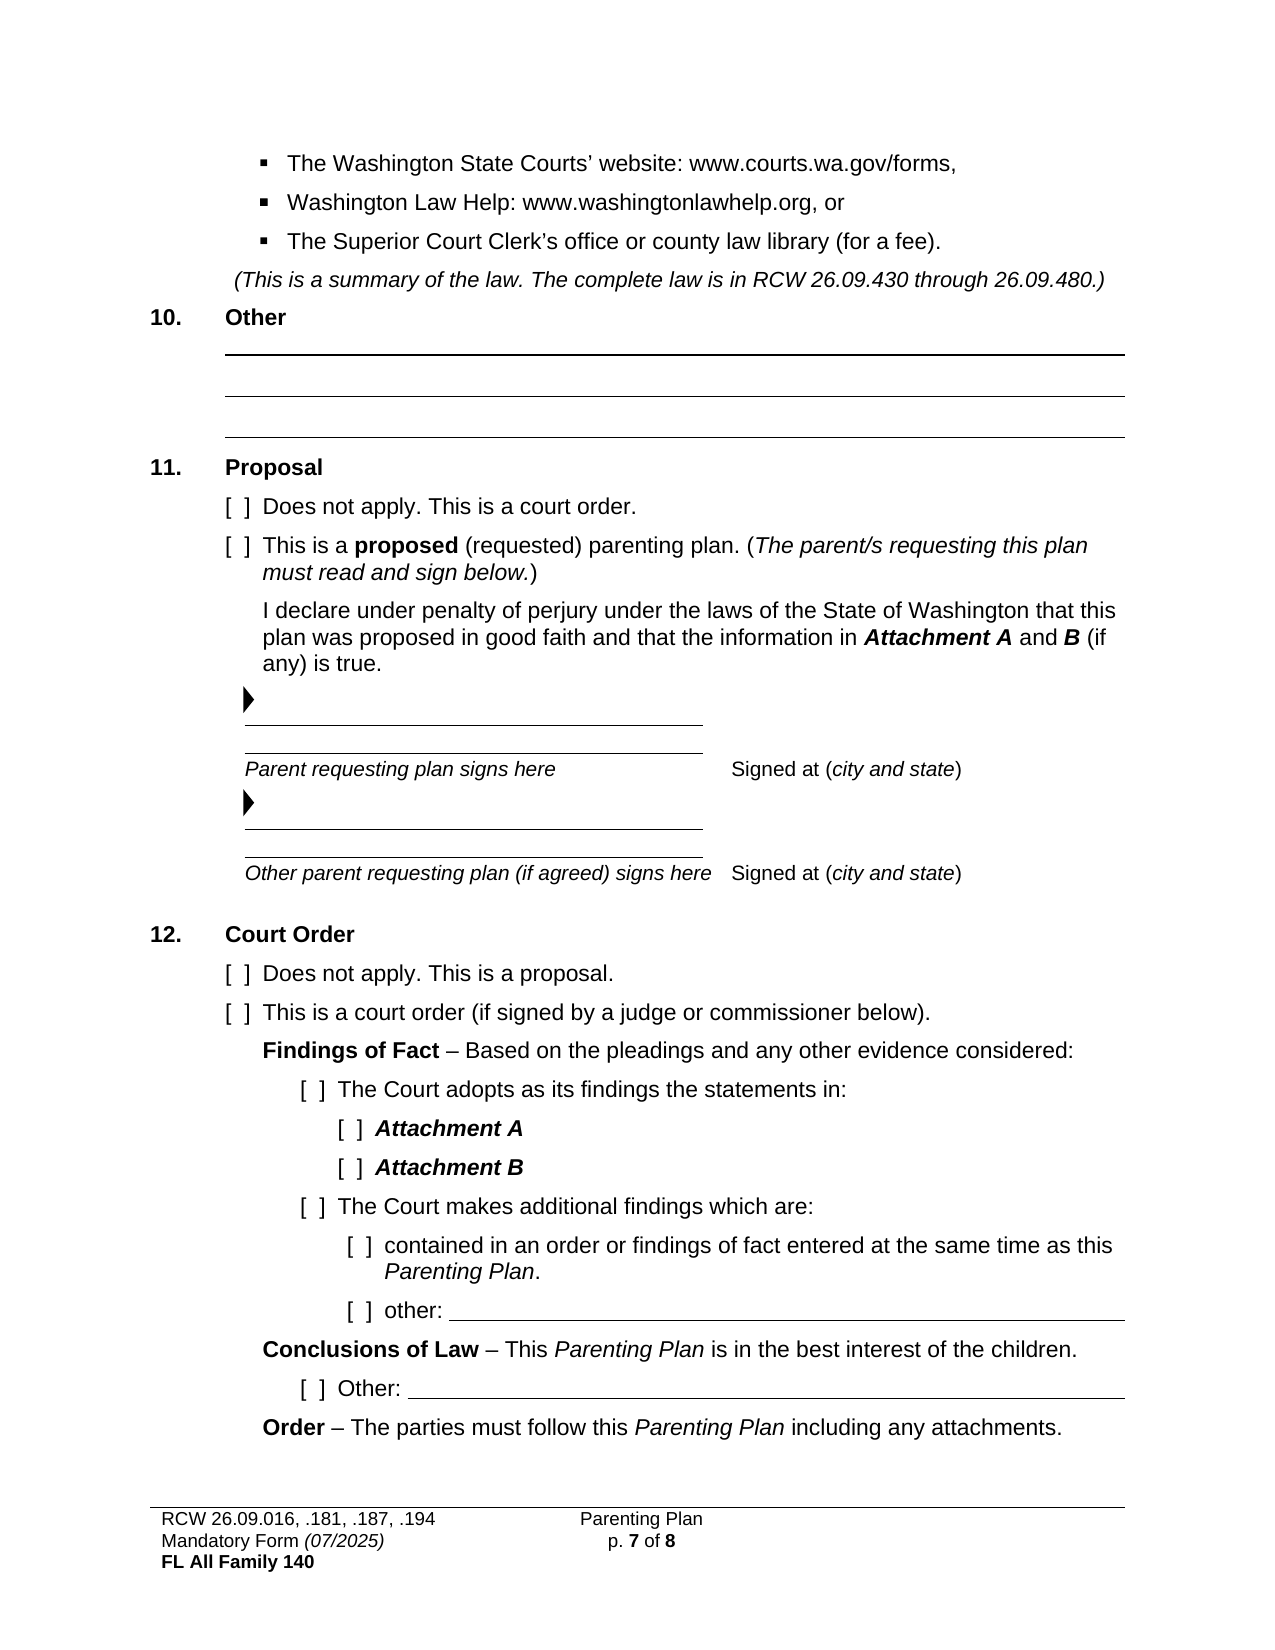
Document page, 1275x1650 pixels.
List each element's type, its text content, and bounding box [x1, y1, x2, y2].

text [ ] Does not apply. This is a court order. [225, 493, 1125, 519]
list Washington Law Help: www.washingtonlawhelp.org, or [258, 189, 1125, 215]
title 10. Other [150, 304, 1125, 331]
text [ ] The Court makes additional findings which are: [300, 1193, 1125, 1219]
text [ ] Attachment A [337, 1115, 1125, 1142]
text [ ] Does not apply. This is a proposal. [225, 960, 1125, 986]
title 12. Court Order [150, 921, 1125, 947]
text I declare under penalty of perjury under the laws of the State of Washington that this plan was proposed in good faith and that the information in Attachment A and B (if any) is true. [262, 597, 1125, 676]
text [ ] Other: [300, 1375, 1125, 1401]
title 11. Proposal [150, 454, 1125, 481]
text Parent requesting plan signs here Signed at (city and state) [244, 756, 1125, 780]
text [ ] other: [347, 1297, 1125, 1323]
text Order – The parties must follow this Parenting Plan including any attachments. [262, 1413, 1125, 1440]
text [ ] This is a court order (if signed by a judge or commissioner below). [225, 999, 1125, 1025]
text [ ] contained in an order or findings of fact entered at the same time as this Parenting Plan. [347, 1232, 1125, 1284]
text (This is a summary of the law. The complete law is in RCW 26.09.430 through 26.09.480.) [234, 267, 1125, 292]
text Other parent requesting plan (if agreed) signs here Signed at (city and state) [244, 861, 1125, 884]
list The Washington State Courts’ website: www.courts.wa.gov/forms, [258, 150, 1125, 176]
text Conclusions of Law – This Parenting Plan is in the best interest of the children. [262, 1336, 1125, 1362]
text Findings of Fact – Based on the pleadings and any other evidence considered: [262, 1037, 1125, 1064]
list The Superior Court Clerk’s office or county law library (for a fee). [258, 228, 1125, 254]
text [ ] Attachment B [337, 1154, 1125, 1180]
text [ ] The Court adopts as its findings the statements in: [300, 1076, 1125, 1103]
text [ ] This is a proposed (requested) parenting plan. (The parent/s requesting this plan must read and sign below.) [225, 532, 1125, 585]
